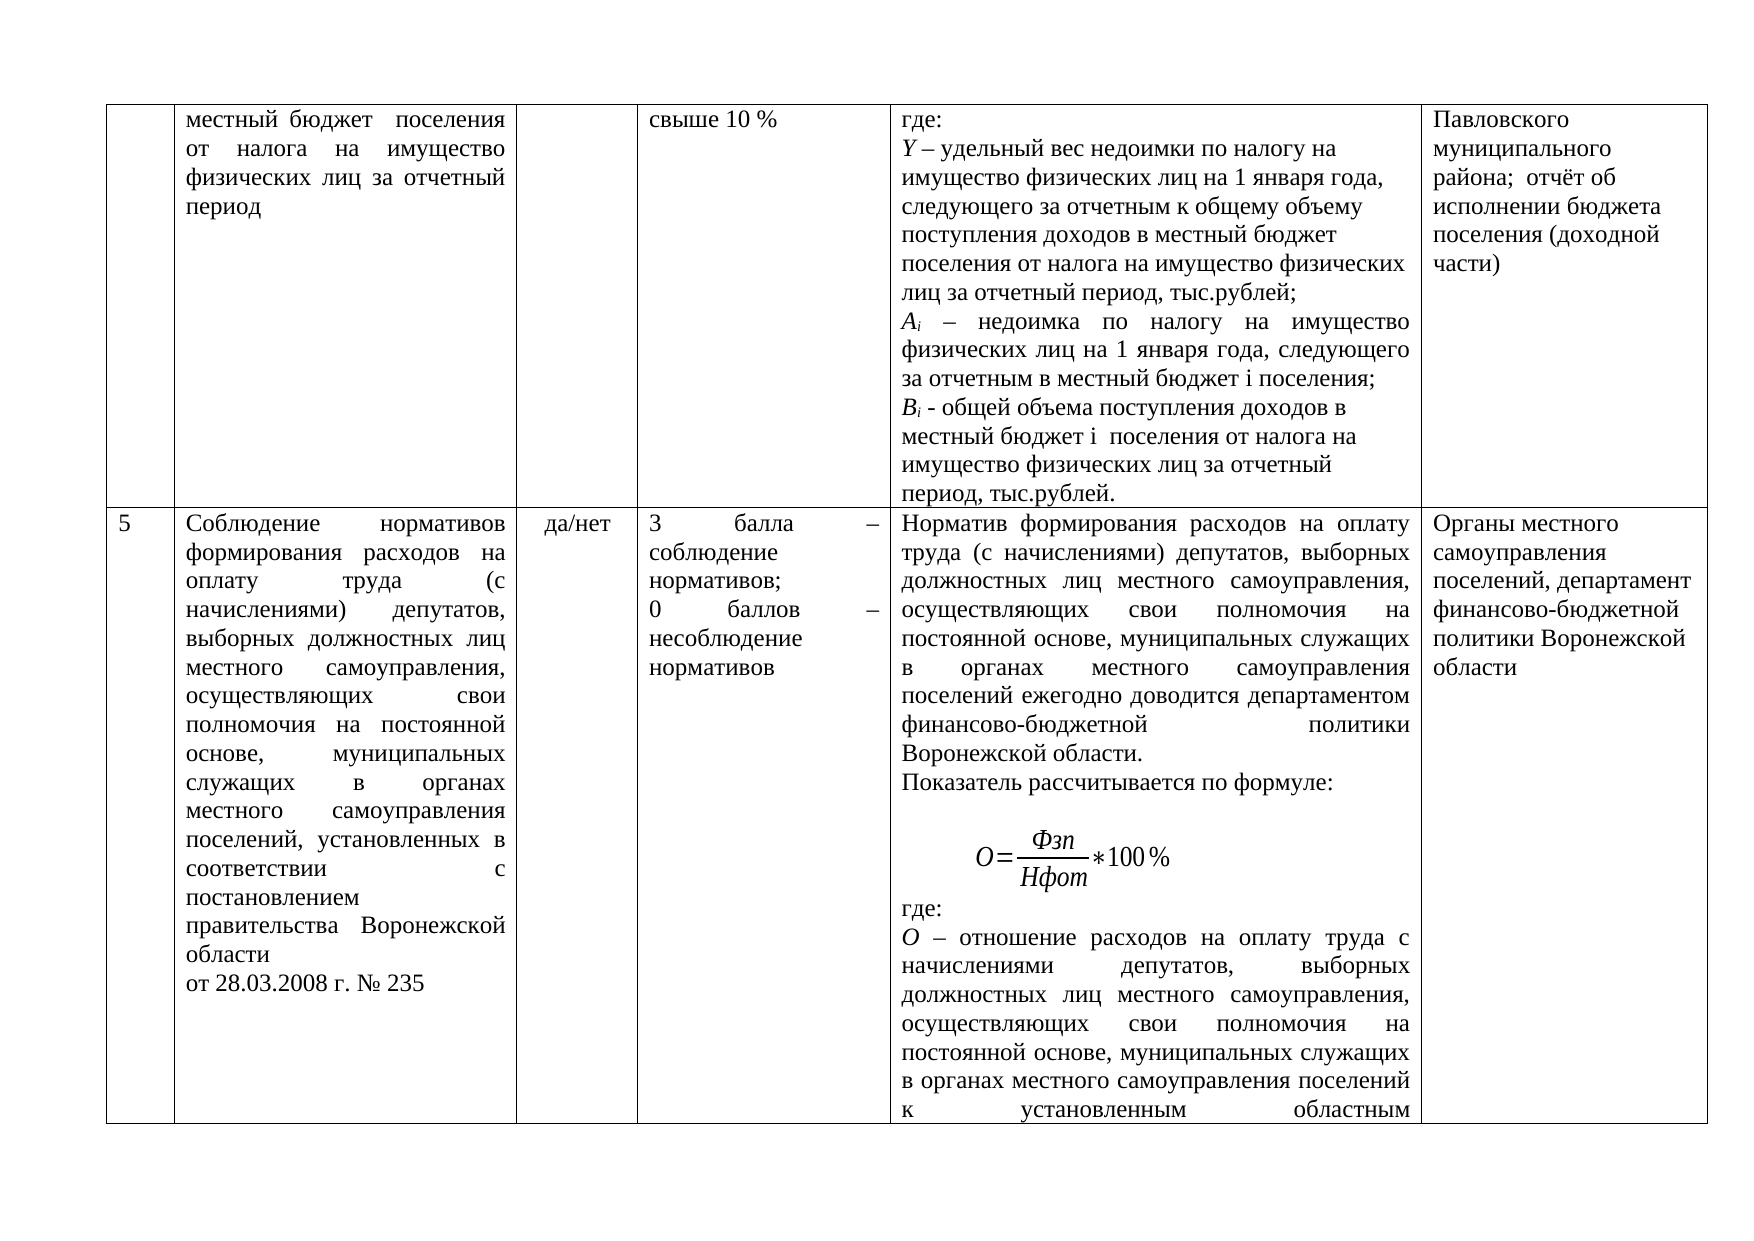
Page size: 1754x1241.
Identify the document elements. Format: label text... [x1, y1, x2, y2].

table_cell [638, 508, 890, 1123]
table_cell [175, 105, 516, 507]
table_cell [1422, 105, 1707, 507]
table_cell 4 [107, 105, 174, 507]
table_cell да/нет [517, 508, 637, 1123]
table_cell % [517, 105, 637, 507]
table_cell 5 [107, 508, 174, 1123]
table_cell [1422, 508, 1707, 1123]
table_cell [891, 508, 1421, 1123]
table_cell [175, 508, 516, 1123]
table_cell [638, 105, 890, 507]
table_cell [891, 105, 1421, 507]
